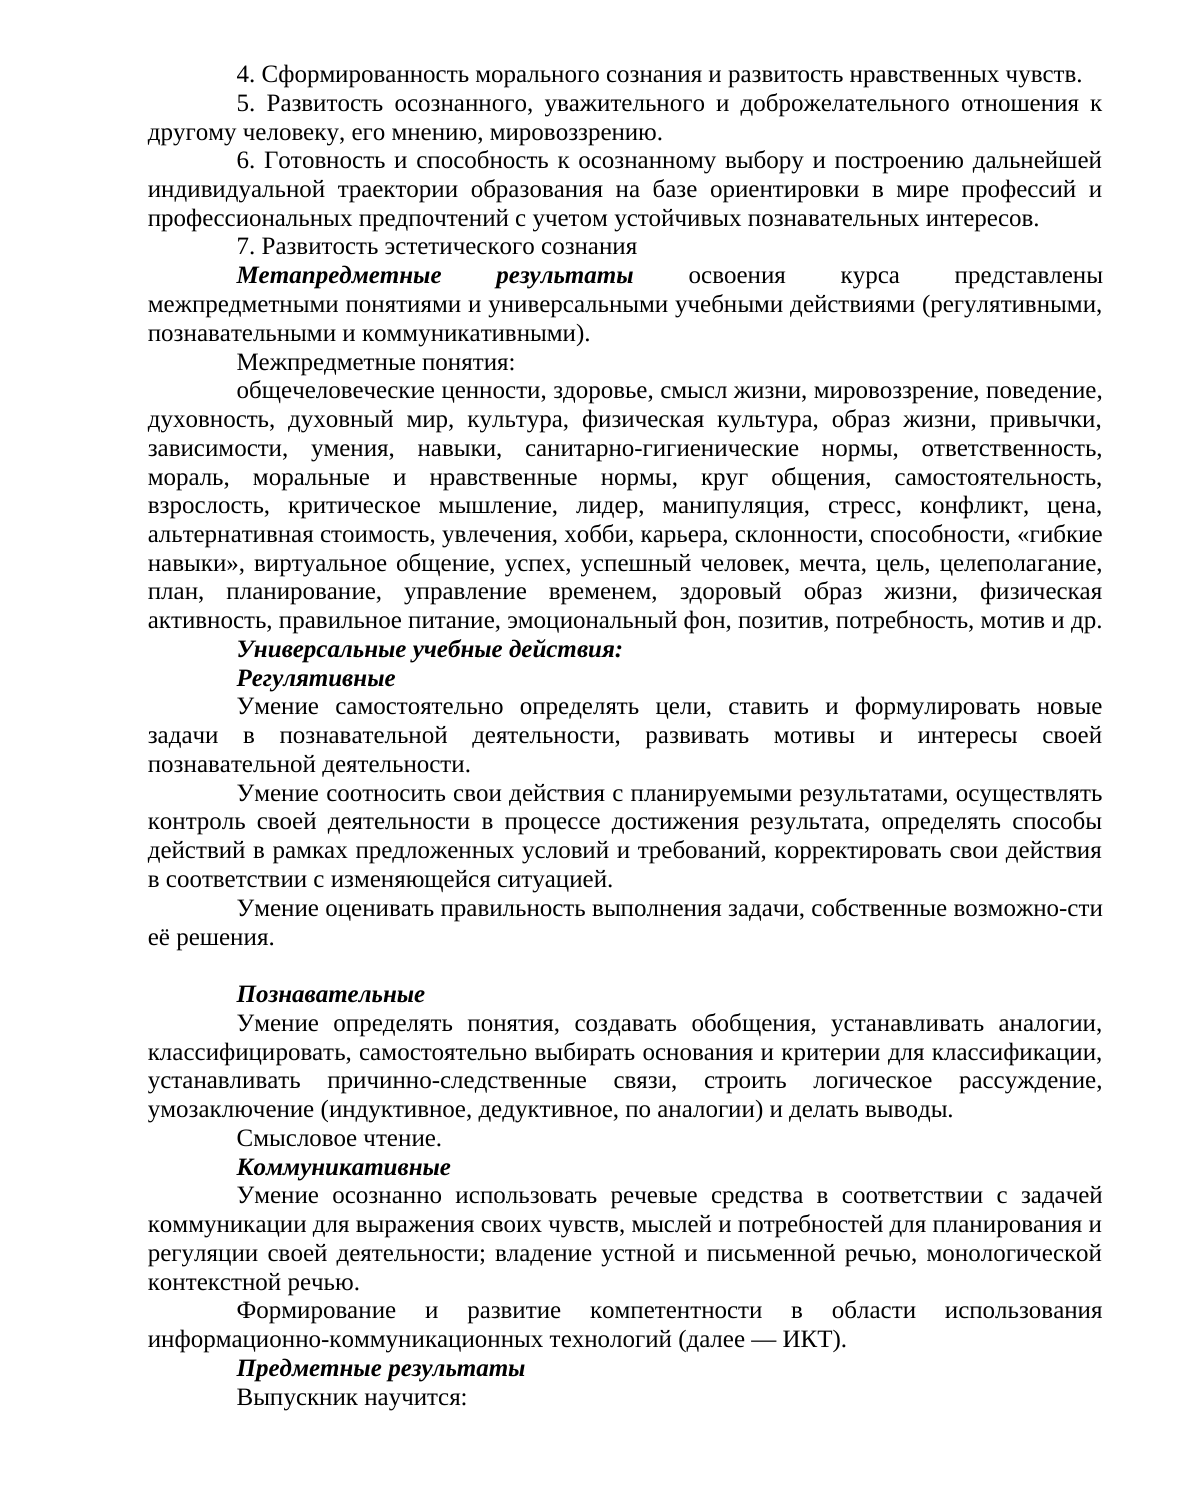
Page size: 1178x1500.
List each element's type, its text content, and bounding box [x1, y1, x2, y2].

text Умение самостоятельно определять цели, ставить и формулировать новые задачи в познавательной деятельности, развивать мотивы и интересы своей познавательной деятельности. [148, 692, 1103, 778]
text 4. Сформированность морального сознания и развитость нравственных чувств. [148, 59, 1103, 88]
text Выпускник научится: [148, 1382, 1103, 1410]
text 6. Готовность и способность к осознанному выбору и построению дальнейшей индивидуальной траектории образования на базе ориентировки в мире профессий и профессиональных предпочтений с учетом устойчивых познавательных интересов. [148, 145, 1103, 232]
text общечеловеческие ценности, здоровье, смысл жизни, мировоззрение, поведение, духовность, духовный мир, культура, физическая культура, образ жизни, привычки, зависимости, умения, навыки, санитарно-гигиенические нормы, ответственность, мораль, моральные и нравственные нормы, круг общения, самостоятельность, взрослость, критическое мышление, лидер, манипуляция, стресс, конфликт, цена, альтернативная стоимость, увлечения, хобби, карьера, склонности, способности, «гибкие навыки», виртуальное общение, успех, успешный человек, мечта, цель, целеполагание, план, планирование, управление временем, здоровый образ жизни, физическая активность, правильное питание, эмоциональный фон, позитив, потребность, мотив и др. [148, 375, 1103, 634]
text Умение определять понятия, создавать обобщения, устанавливать аналогии, классифицировать, самостоятельно выбирать основания и критерии для классификации, устанавливать причинно-следственные связи, строить логическое рассуждение, умозаключение (индуктивное, дедуктивное, по аналогии) и делать выводы. [148, 1008, 1103, 1123]
text Регулятивные [148, 663, 1103, 692]
text Межпредметные понятия: [148, 347, 1103, 375]
text Умение оценивать правильность выполнения задачи, собственные возможно-сти её решения. [148, 893, 1103, 950]
text Познавательные [148, 979, 1103, 1008]
text Метапредметные результаты освоения курса представлены межпредметными понятиями и универсальными учебными действиями (регулятивными, познавательными и коммуникативными). [148, 260, 1103, 347]
text Коммуникативные [148, 1152, 1103, 1180]
text Формирование и развитие компетентности в области использования информационно-коммуникационных технологий (далее — ИКТ). [148, 1295, 1103, 1353]
text 7. Развитость эстетического сознания [148, 232, 1103, 260]
text Предметные результаты [148, 1353, 1103, 1382]
text Умение соотносить свои действия с планируемыми результатами, осуществлять контроль своей деятельности в процессе достижения результата, определять способы действий в рамках предложенных условий и требований, корректировать свои действия в соответствии с изменяющейся ситуацией. [148, 778, 1103, 893]
text 5. Развитость осознанного, уважительного и доброжелательного отношения к другому человеку, его мнению, мировоззрению. [148, 88, 1103, 145]
text Универсальные учебные действия: [148, 634, 1103, 663]
text Смысловое чтение. [148, 1123, 1103, 1152]
text Умение осознанно использовать речевые средства в соответствии с задачей коммуникации для выражения своих чувств, мыслей и потребностей для планирования и регуляции своей деятельности; владение устной и письменной речью, монологической контекстной речью. [148, 1180, 1103, 1295]
